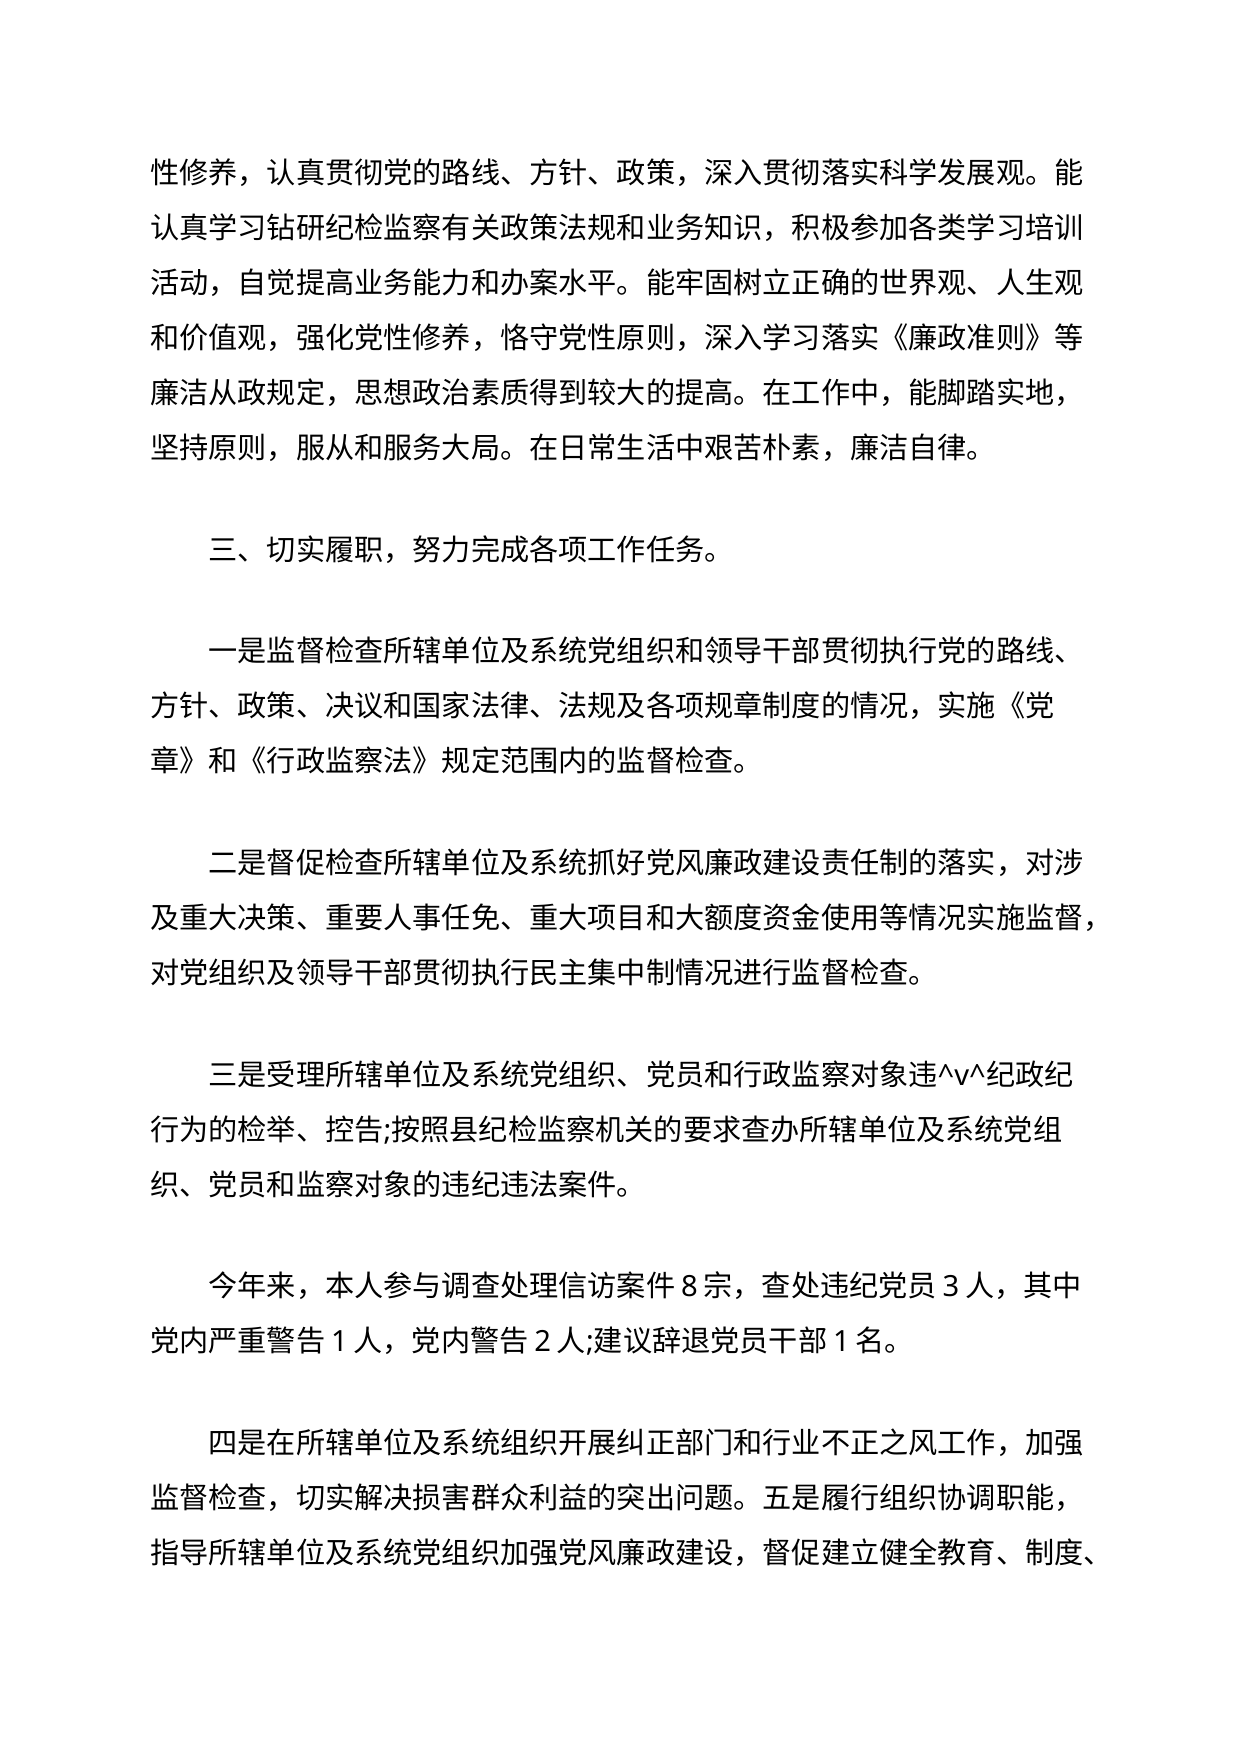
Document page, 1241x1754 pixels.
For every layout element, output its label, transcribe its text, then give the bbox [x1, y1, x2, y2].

text 今年来，本人参与调查处理信访案件8宗，查处违纪党员3人，其中党内严重警告1人，党内警告2人;建议辞退党员干部1名。 [150, 1263, 1090, 1360]
text 三是受理所辖单位及系统党组织、党员和行政监察对象违^v^纪政纪行为的检举、控告;按照县纪检监察机关的要求查办所辖单位及系统党组织、党员和监察对象的违纪违法案件。 [150, 1051, 1090, 1203]
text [150, 150, 1090, 467]
text 一是监督检查所辖单位及系统党组织和领导干部贯彻执行党的路线、方针、政策、决议和国家法律、法规及各项规章制度的情况，实施《党章》和《行政监察法》规定范围内的监督检查。 [150, 628, 1090, 780]
text 二是督促检查所辖单位及系统抓好党风廉政建设责任制的落实，对涉及重大决策、重要人事任免、重大项目和大额度资金使用等情况实施监督，对党组织及领导干部贯彻执行民主集中制情况进行监督检查。 [150, 839, 1090, 992]
text 三、切实履职，努力完成各项工作任务。 [150, 526, 1090, 568]
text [150, 1420, 1090, 1572]
